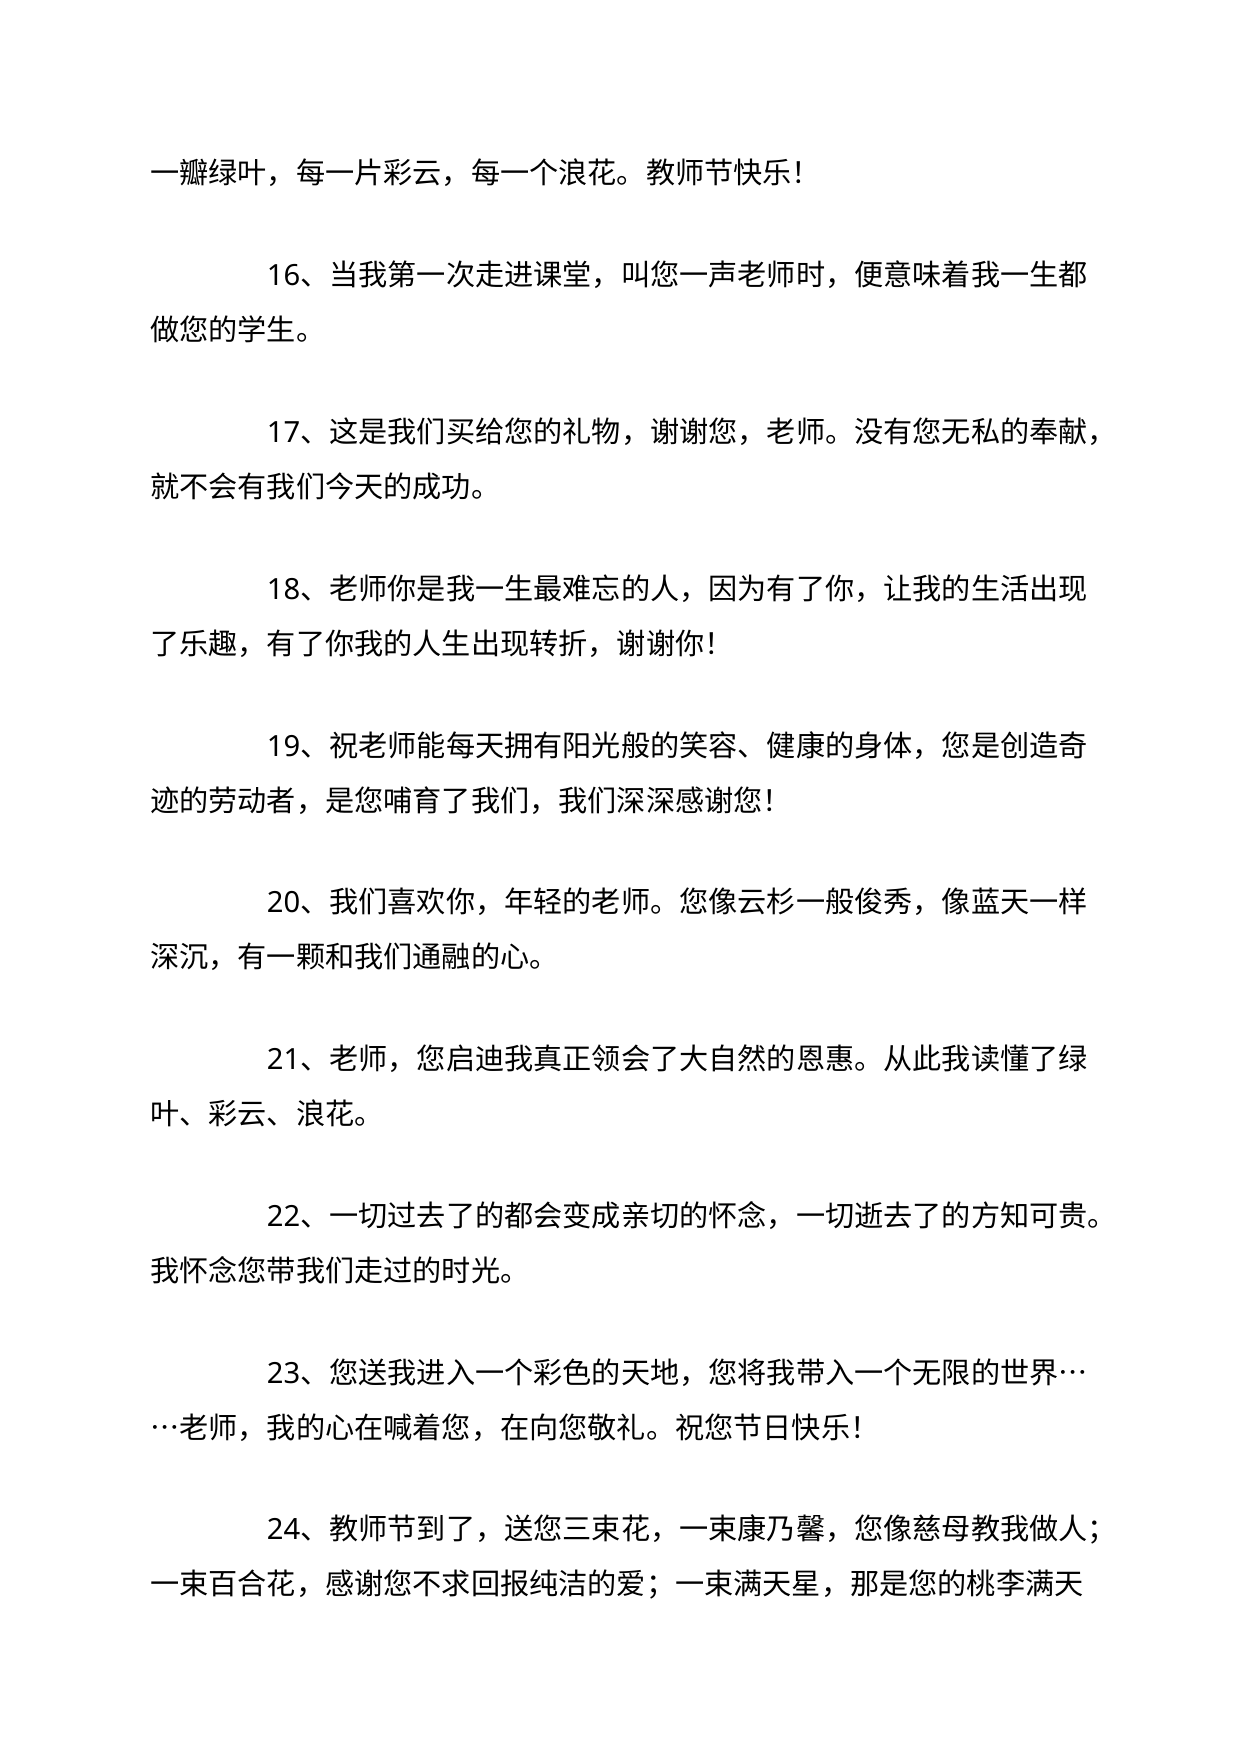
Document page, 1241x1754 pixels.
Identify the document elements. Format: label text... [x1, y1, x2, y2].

text 22、一切过去了的都会变成亲切的怀念，一切逝去了的方知可贵。我怀念您带我们走过的时光。 [150, 1192, 1090, 1290]
text 20、我们喜欢你，年轻的老师。您像云杉一般俊秀，像蓝天一样深沉，有一颗和我们通融的心。 [150, 879, 1090, 976]
text 18、老师你是我一生最难忘的人，因为有了你，让我的生活出现了乐趣，有了你我的人生出现转折，谢谢你！ [150, 565, 1090, 663]
text 17、这是我们买给您的礼物，谢谢您，老师。没有您无私的奉献，就不会有我们今天的成功。 [150, 408, 1090, 506]
text 19、祝老师能每天拥有阳光般的笑容、健康的身体，您是创造奇迹的劳动者，是您哺育了我们，我们深深感谢您！ [150, 722, 1090, 819]
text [150, 150, 1090, 192]
text 23、您送我进入一个彩色的天地，您将我带入一个无限的世界……老师，我的心在喊着您，在向您敬礼。祝您节日快乐！ [150, 1349, 1090, 1446]
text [150, 1506, 1090, 1603]
text 21、老师，您启迪我真正领会了大自然的恩惠。从此我读懂了绿叶、彩云、浪花。 [150, 1036, 1090, 1133]
text 16、当我第一次走进课堂，叫您一声老师时，便意味着我一生都做您的学生。 [150, 252, 1090, 349]
